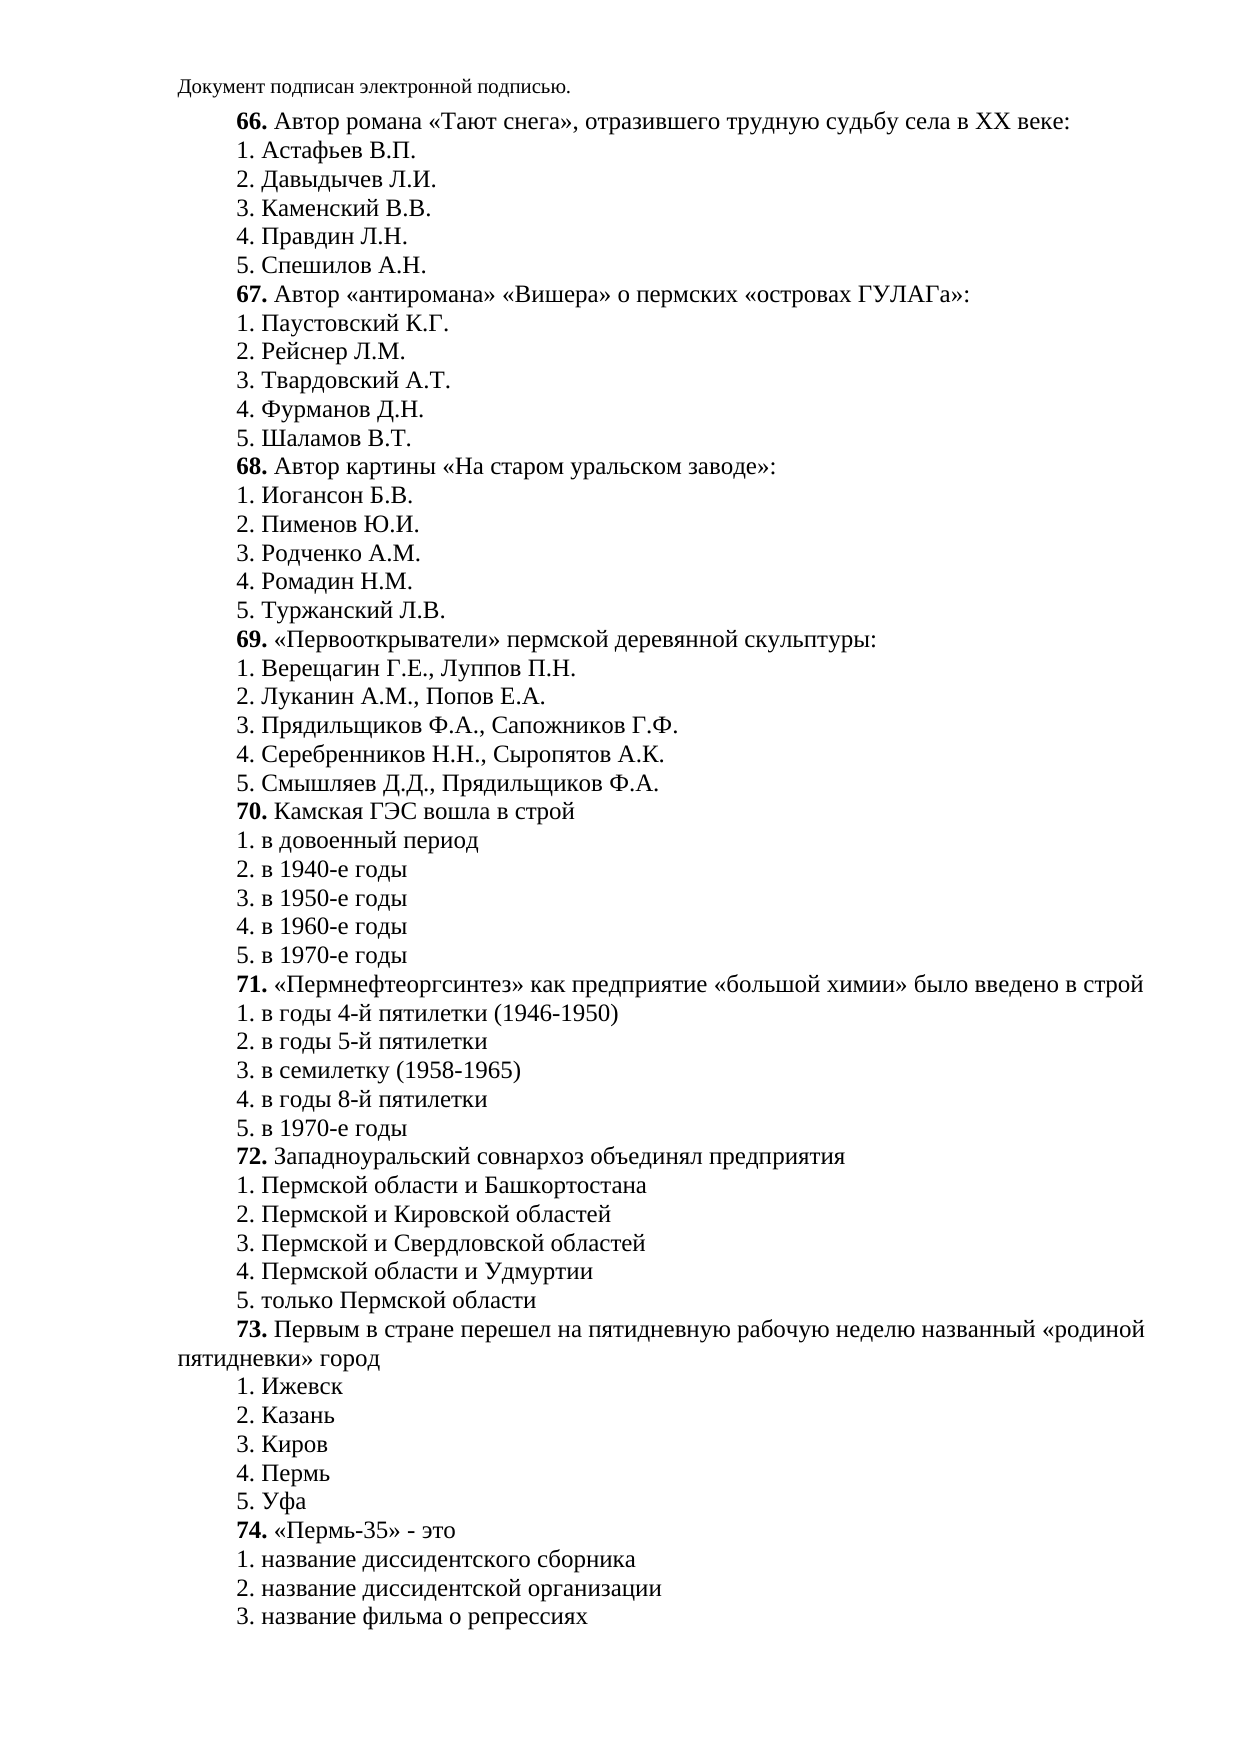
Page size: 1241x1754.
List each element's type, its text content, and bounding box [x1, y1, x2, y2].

text 1. в годы 4-й пятилетки (1946-1950) [177, 998, 1152, 1026]
text 2. в 1940-е годы [177, 854, 1152, 883]
text 4. Ромадин Н.М. [177, 566, 1152, 595]
text 1. в довоенный период [177, 825, 1152, 854]
text 4. Фурманов Д.Н. [177, 394, 1152, 423]
text 2. Казань [177, 1400, 1152, 1429]
text 5. в 1970-е годы [177, 940, 1152, 969]
text 74. «Пермь-35» - это [177, 1515, 1152, 1544]
text 71. «Пермнефтеоргсинтез» как предприятие «большой химии» было введено в строй [177, 969, 1152, 998]
text 2. в годы 5-й пятилетки [177, 1026, 1152, 1055]
text 72. Западноуральский совнархоз объединял предприятия [177, 1141, 1152, 1170]
text 3. название фильма о репрессиях [177, 1601, 1152, 1630]
text 5. Спешилов А.Н. [177, 250, 1152, 279]
text 4. Правдин Л.Н. [177, 221, 1152, 250]
text 1. название диссидентского сборника [177, 1544, 1152, 1573]
text 3. Прядильщиков Ф.А., Сапожников Г.Ф. [177, 710, 1152, 739]
text 3. Пермской и Свердловской областей [177, 1228, 1152, 1256]
text 3. в семилетку (1958-1965) [177, 1055, 1152, 1084]
text 2. Луканин А.М., Попов Е.А. [177, 681, 1152, 710]
text 73. Первым в стране перешел на пятидневную рабочую неделю названный «родиной пятидневки» город [177, 1314, 1152, 1371]
text 2. Пименов Ю.И. [177, 509, 1152, 538]
text 67. Автор «антиромана» «Вишера» о пермских «островах ГУЛАГа»: [177, 279, 1152, 308]
text 5. Уфа [177, 1486, 1152, 1515]
text 3. Твардовский А.Т. [177, 365, 1152, 394]
text 1. Ижевск [177, 1371, 1152, 1400]
text 70. Камская ГЭС вошла в строй [177, 796, 1152, 825]
text 1. Иогансон Б.В. [177, 480, 1152, 509]
text 4. в 1960-е годы [177, 911, 1152, 940]
text 3. Каменский В.В. [177, 193, 1152, 221]
text 2. Давыдычев Л.И. [177, 164, 1152, 193]
text 1. Верещагин Г.Е., Луппов П.Н. [177, 653, 1152, 681]
text 4. Серебренников Н.Н., Сыропятов А.К. [177, 739, 1152, 768]
text 1. Пермской области и Башкортостана [177, 1170, 1152, 1199]
text 2. Пермской и Кировской областей [177, 1199, 1152, 1228]
text 2. название диссидентской организации [177, 1573, 1152, 1601]
text 66. Автор романа «Тают снега», отразившего трудную судьбу села в ХХ веке: [177, 106, 1152, 135]
text 3. в 1950-е годы [177, 883, 1152, 911]
text 5. Смышляев Д.Д., Прядильщиков Ф.А. [177, 768, 1152, 796]
text 1. Астафьев В.П. [177, 135, 1152, 164]
text 68. Автор картины «На старом уральском заводе»: [177, 451, 1152, 480]
text 5. только Пермской области [177, 1285, 1152, 1314]
text 69. «Первооткрыватели» пермской деревянной скульптуры: [177, 624, 1152, 653]
text 3. Родченко А.М. [177, 538, 1152, 566]
text 3. Киров [177, 1429, 1152, 1458]
text 4. Пермской области и Удмуртии [177, 1256, 1152, 1285]
text 5. Туржанский Л.В. [177, 595, 1152, 624]
text 1. Паустовский К.Г. [177, 308, 1152, 336]
text 5. в 1970-е годы [177, 1113, 1152, 1141]
text 5. Шаламов В.Т. [177, 423, 1152, 451]
text 4. в годы 8-й пятилетки [177, 1084, 1152, 1113]
text 4. Пермь [177, 1458, 1152, 1486]
text 2. Рейснер Л.М. [177, 336, 1152, 365]
